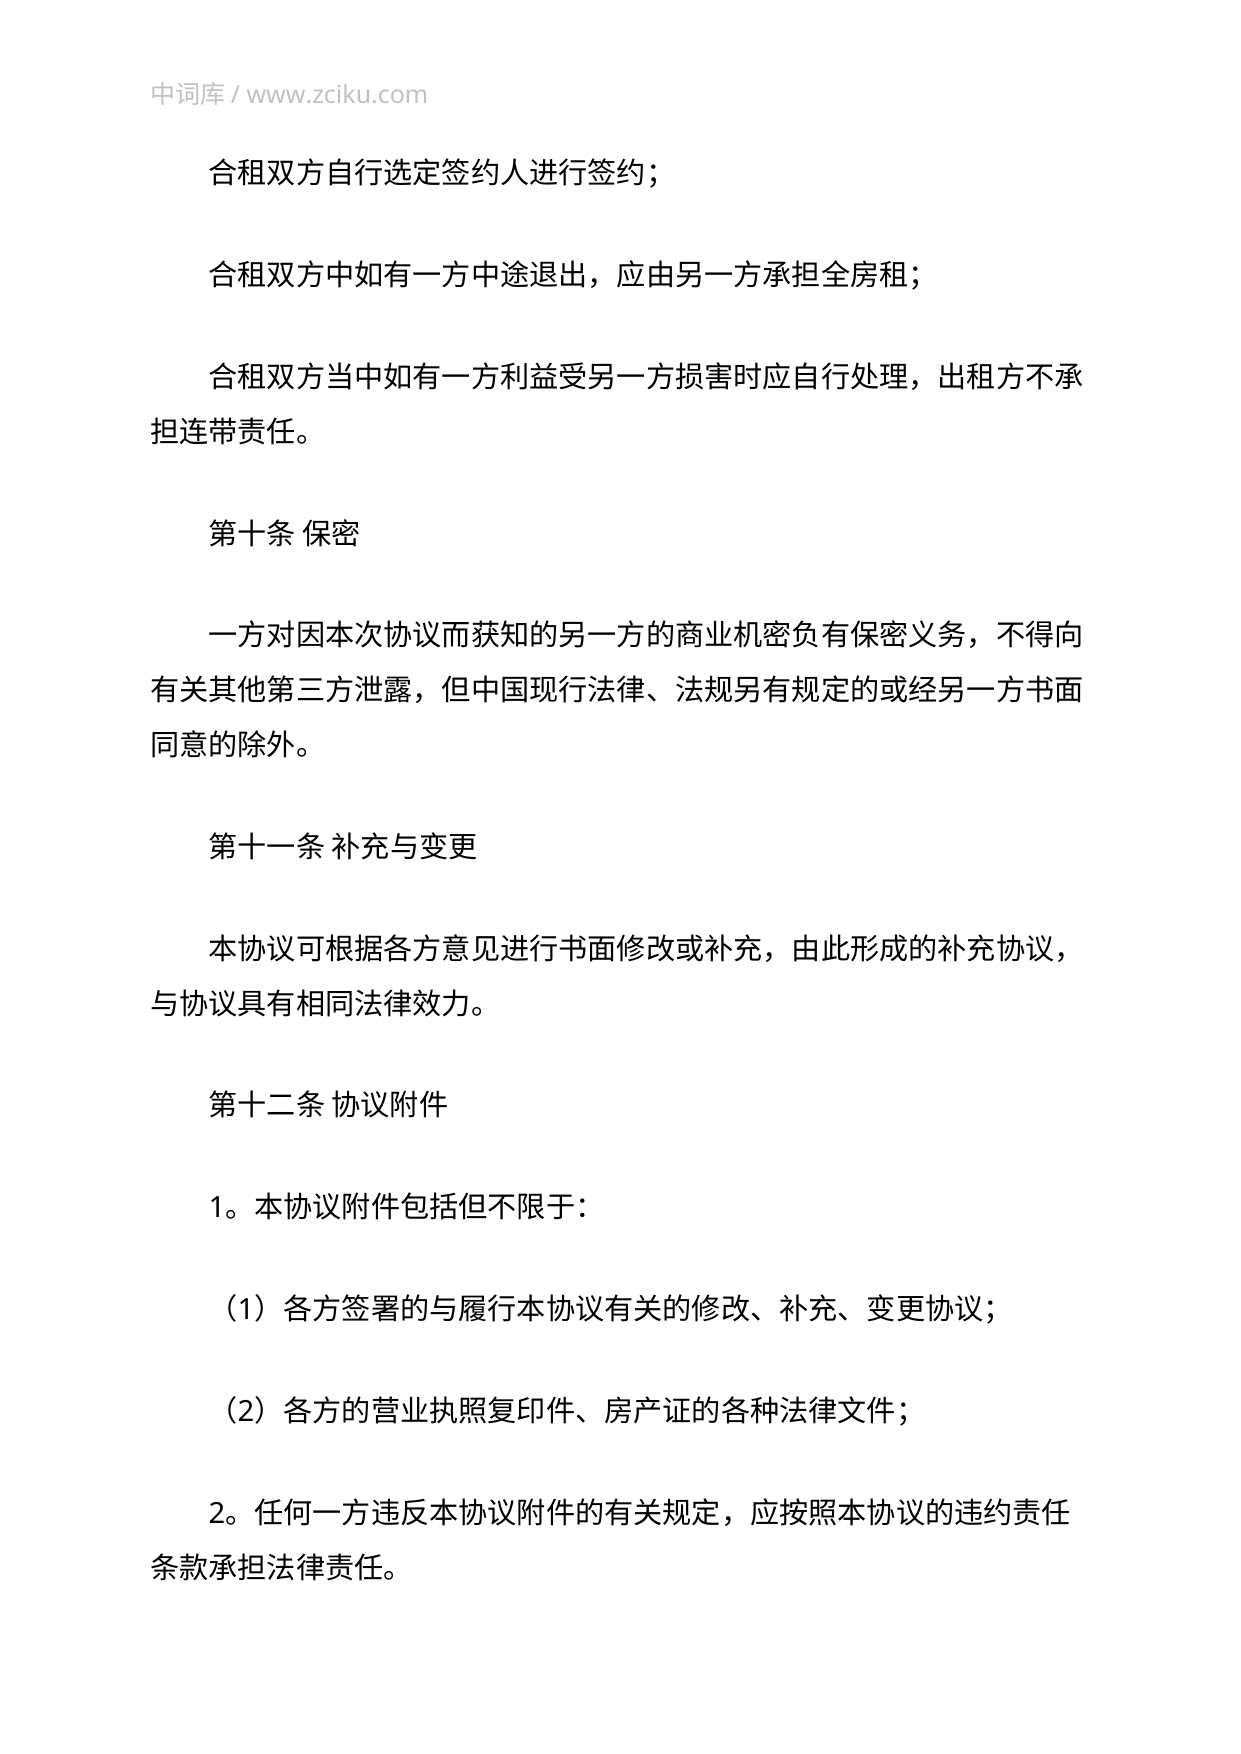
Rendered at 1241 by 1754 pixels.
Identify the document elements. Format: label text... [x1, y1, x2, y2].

text 第十二条 协议附件 [150, 1082, 1090, 1124]
text 合租双方当中如有一方利益受另一方损害时应自行处理，出租方不承担连带责任。 [150, 353, 1090, 451]
text 1。本协议附件包括但不限于： [150, 1184, 1090, 1226]
text 第十一条 补充与变更 [150, 823, 1090, 866]
text 2。任何一方违反本协议附件的有关规定，应按照本协议的违约责任条款承担法律责任。 [150, 1490, 1090, 1587]
text （1）各方签署的与履行本协议有关的修改、补充、变更协议； [150, 1286, 1090, 1328]
text （2）各方的营业执照复印件、房产证的各种法律文件； [150, 1388, 1090, 1430]
text 合租双方自行选定签约人进行签约； [150, 150, 1090, 192]
text 本协议可根据各方意见进行书面修改或补充，由此形成的补充协议，与协议具有相同法律效力。 [150, 925, 1090, 1022]
text 合租双方中如有一方中途退出，应由另一方承担全房租； [150, 252, 1090, 294]
text 一方对因本次协议而获知的另一方的商业机密负有保密义务，不得向有关其他第三方泄露，但中国现行法律、法规另有规定的或经另一方书面同意的除外。 [150, 612, 1090, 764]
text 第十条 保密 [150, 510, 1090, 552]
